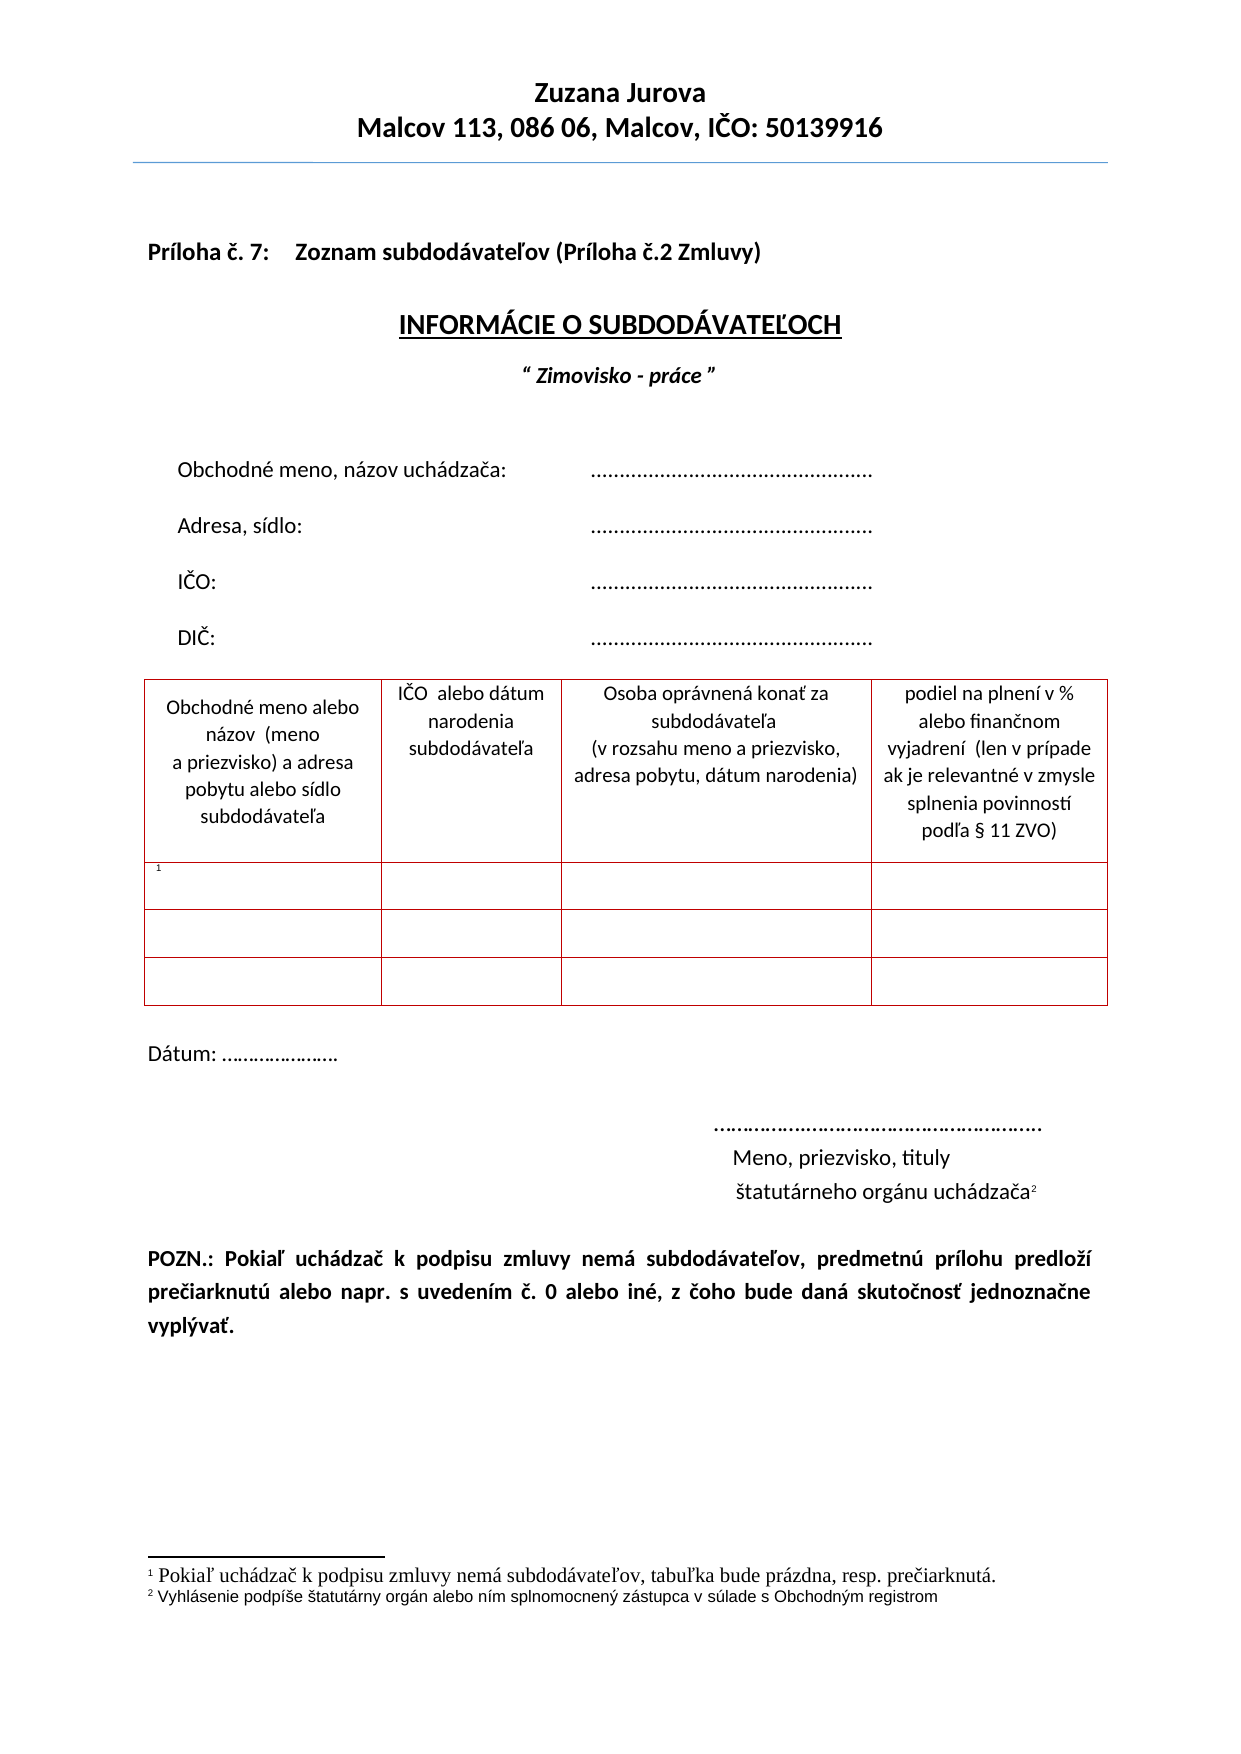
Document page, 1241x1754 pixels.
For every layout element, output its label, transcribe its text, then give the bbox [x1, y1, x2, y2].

text INFORMÁCIE O SUBDODÁVATEĽOCH [148, 306, 1093, 342]
table_header Osoba oprávnená konať za subdodávateľa (v rozsahu meno a priezvisko, adresa pobytu, dátum narodenia) [562, 680, 871, 862]
table_cell [382, 958, 561, 1005]
text Meno, priezvisko, tituly [516, 1143, 1093, 1171]
table_header IČO alebo dátum narodenia subdodávateľa [382, 680, 561, 862]
table_cell [872, 958, 1107, 1005]
text Adresa, sídlo: ................................................. [177, 511, 1093, 539]
table_cell [145, 958, 381, 1005]
text “ Zimovisko - práce ” [148, 361, 1093, 389]
text Obchodné meno, názov uchádzača: ................................................. [177, 455, 1093, 483]
text …………….………………………………….. [590, 1107, 1093, 1137]
table_cell [562, 958, 871, 1005]
table_cell [145, 863, 381, 909]
table_cell [872, 863, 1107, 909]
table_cell [382, 863, 561, 909]
text Dátum: …………………. [148, 1039, 1093, 1068]
table_cell [562, 863, 871, 909]
table_cell [382, 910, 561, 957]
text DIČ: ................................................. [177, 623, 1093, 651]
text IČO: ................................................. [177, 567, 1093, 595]
text POZN.: Pokiaľ uchádzač k podpisu zmluvy nemá subdodávateľov, predmetnú prílohu predloží prečiarknutú alebo napr. s uvedením č. 0 alebo iné, z čoho bude daná skutočnosť jednoznačne vyplývať. [148, 1244, 1093, 1339]
table_cell [562, 910, 871, 957]
table_header Obchodné meno alebo názov (meno a priezvisko) a adresa pobytu alebo sídlo subdodávateľa [145, 680, 381, 862]
table_header podiel na plnení v % alebo finančnom vyjadrení (len v prípade ak je relevantné v zmysle splnenia povinností podľa § 11 ZVO) [872, 680, 1107, 862]
text Príloha č. 7: Zoznam subdodávateľov (Príloha č.2 Zmluvy) [148, 236, 1093, 267]
table_cell [872, 910, 1107, 957]
text štatutárneho orgánu uchádzača [590, 1177, 1093, 1205]
table_cell [145, 910, 381, 957]
